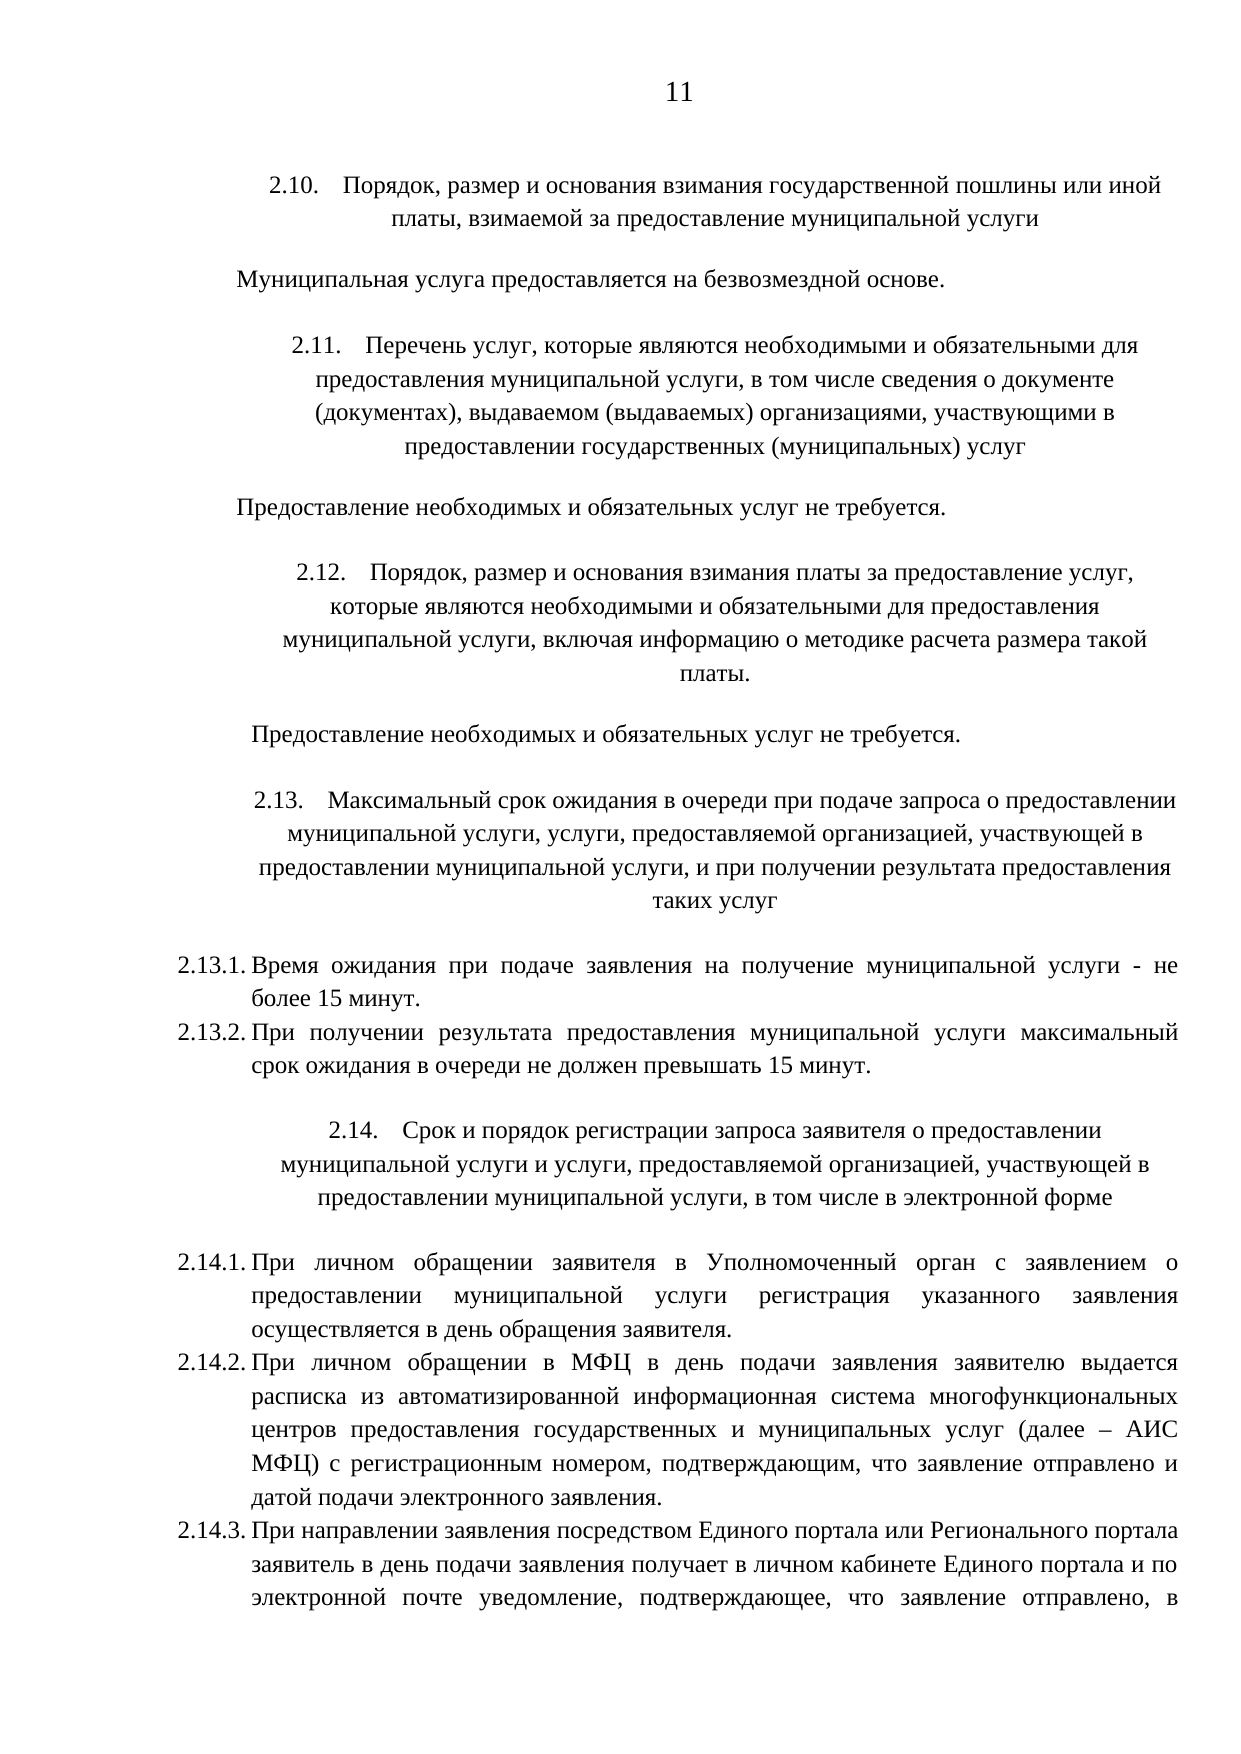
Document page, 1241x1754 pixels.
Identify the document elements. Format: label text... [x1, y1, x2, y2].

text Предоставление необходимых и обязательных услуг не требуется. [177, 719, 1181, 748]
list При личном обращении заявителя в Уполномоченный орган с заявлением о предоставлении муниципальной услуги регистрация указанного заявления осуществляется в день обращения заявителя. [177, 1243, 1179, 1344]
list Время ожидания при подаче заявления на получение муниципальной услуги - не более 15 минут. [177, 946, 1179, 1013]
list При личном обращении в МФЦ в день подачи заявления заявителю выдается расписка из автоматизированной информационная система многофункциональных центров предоставления государственных и муниципальных услуг (далее – АИС МФЦ) с регистрационным номером, подтверждающим, что заявление отправлено и датой подачи электронного заявления. [177, 1344, 1179, 1512]
list Порядок, размер и основания взимания платы за предоставление услуг, которые являются необходимыми и обязательными для предоставления муниципальной услуги, включая информацию о методике расчета размера такой платы. [251, 554, 1179, 688]
text Муниципальная услуга предоставляется на безвозмездной основе. [177, 264, 1181, 293]
list Срок и порядок регистрации запроса заявителя о предоставлении муниципальной услуги и услуги, предоставляемой организацией, участвующей в предоставлении муниципальной услуги, в том числе в электронной форме [251, 1112, 1179, 1212]
list Максимальный срок ожидания в очереди при подаче запроса о предоставлении муниципальной услуги, услуги, предоставляемой организацией, участвующей в предоставлении муниципальной услуги, и при получении результата предоставления таких услуг [251, 781, 1179, 915]
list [177, 1512, 1179, 1612]
list Порядок, размер и основания взимания государственной пошлины или иной платы, взимаемой за предоставление муниципальной услуги [251, 166, 1179, 233]
list Перечень услуг, которые являются необходимыми и обязательными для предоставления муниципальной услуги, в том числе сведения о документе (документах), выдаваемом (выдаваемых) организациями, участвующими в предоставлении государственных (муниципальных) услуг [251, 327, 1179, 461]
list При получении результата предоставления муниципальной услуги максимальный срок ожидания в очереди не должен превышать 15 минут. [177, 1013, 1179, 1081]
text Предоставление необходимых и обязательных услуг не требуется. [177, 492, 1181, 521]
